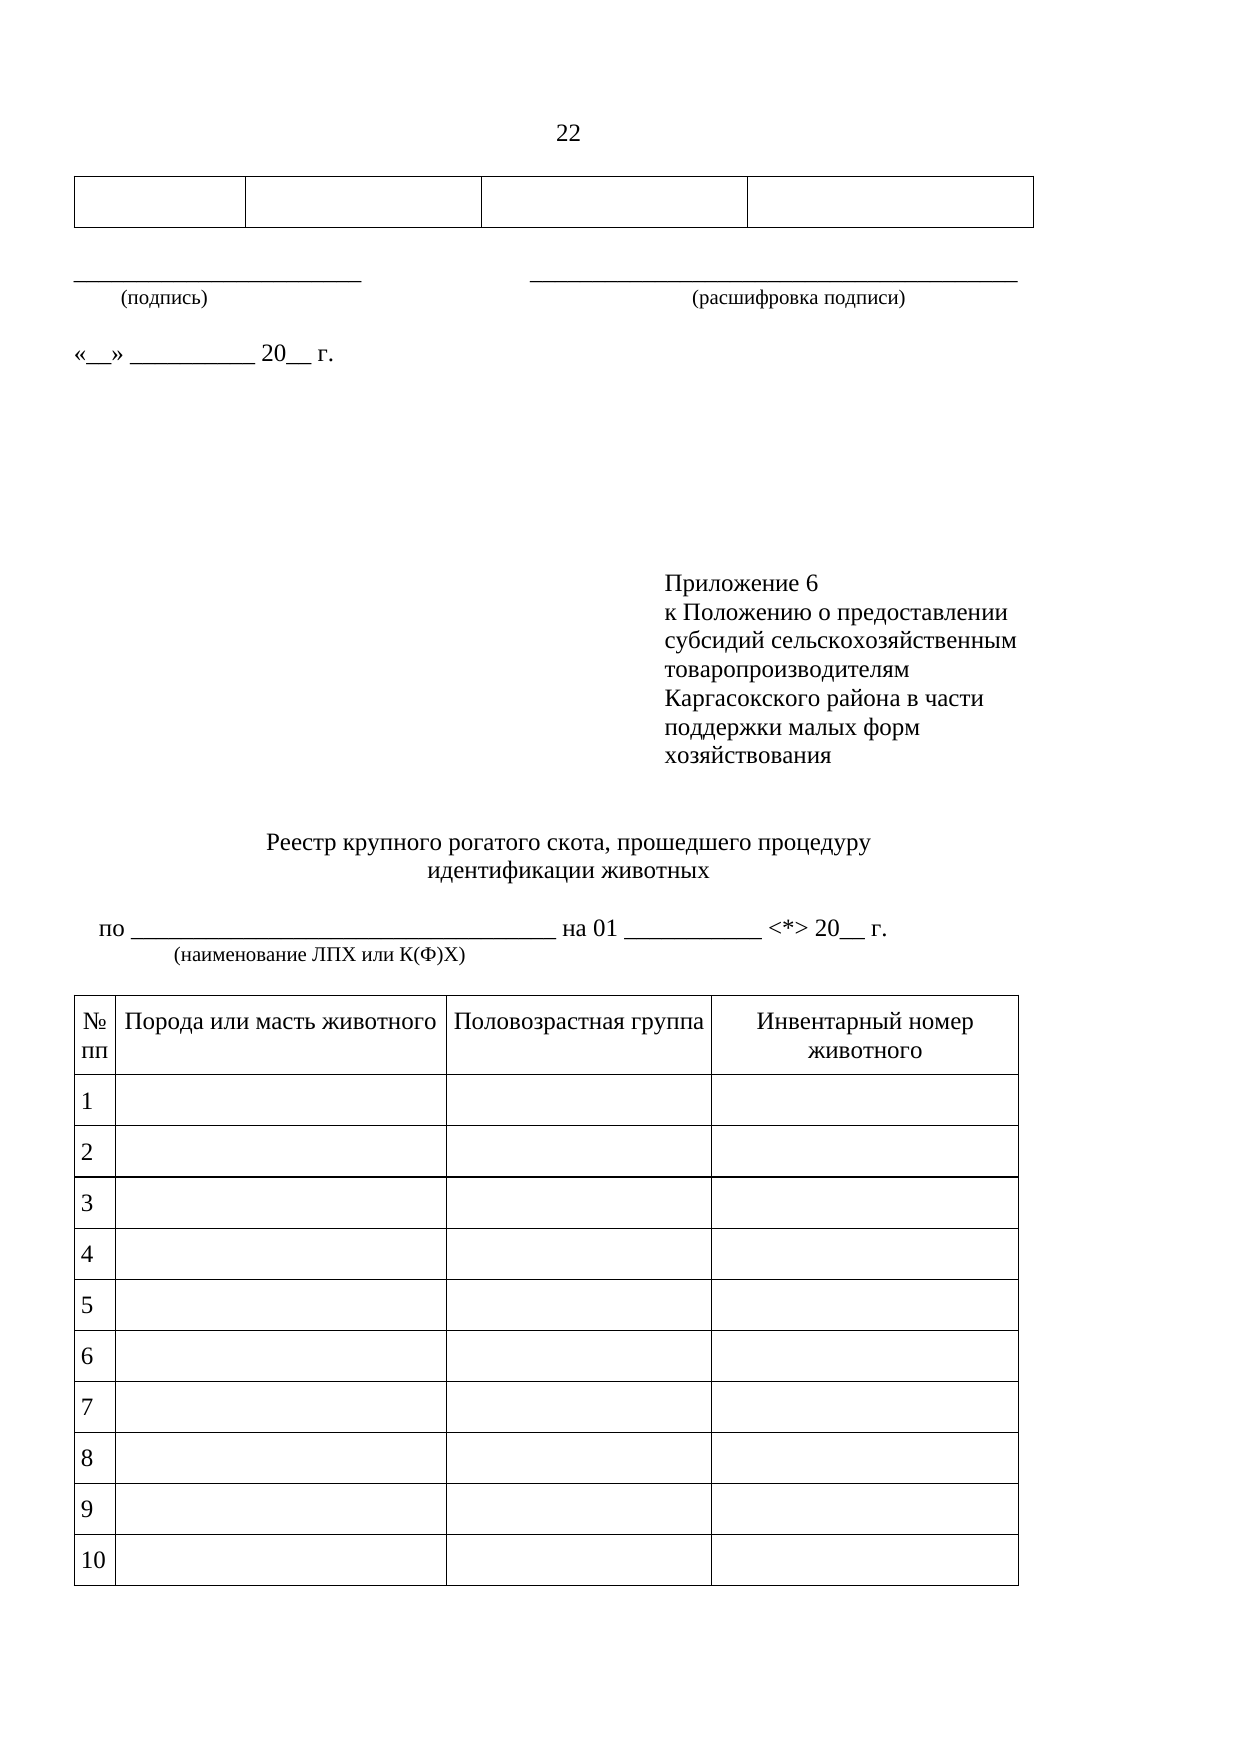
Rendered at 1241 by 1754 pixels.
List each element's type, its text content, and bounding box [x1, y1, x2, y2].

table_cell [116, 1280, 446, 1329]
table_cell [116, 1382, 446, 1432]
table_cell [447, 1280, 711, 1329]
text к Положению о предоставлении [74, 597, 1063, 626]
table_cell [712, 1229, 1018, 1278]
table_cell [116, 1229, 446, 1278]
text по __________________________________ на 01 ___________ <*> 20__ г. [74, 913, 1063, 942]
table_cell [712, 1484, 1018, 1534]
table_cell [712, 1433, 1018, 1483]
table_cell [116, 1433, 446, 1483]
table_cell [712, 1280, 1018, 1329]
table_cell [748, 177, 1033, 227]
table_cell [712, 1331, 1018, 1381]
table_cell 6 [75, 1331, 115, 1381]
table_cell [75, 177, 245, 227]
text Реестр крупного рогатого скота, прошедшего процедуру [74, 827, 1063, 856]
text (подпись) (расшифровка подписи) [74, 285, 1063, 309]
table_cell [447, 1075, 711, 1125]
table_cell [116, 1331, 446, 1381]
table_cell 9 [75, 1484, 115, 1534]
table_header № пп [75, 996, 115, 1074]
table_cell [447, 1331, 711, 1381]
table_cell [482, 177, 747, 227]
table_cell [116, 1075, 446, 1125]
table_header Инвентарный номер животного [712, 996, 1018, 1074]
table_cell 5 [75, 1280, 115, 1329]
text (наименование ЛПХ или К(Ф)Х) [74, 942, 1063, 966]
table_cell 4 [75, 1229, 115, 1278]
table_cell 7 [75, 1382, 115, 1432]
table_cell 1 [75, 1075, 115, 1125]
table_cell 10 [75, 1535, 115, 1585]
table_cell [712, 1535, 1018, 1585]
table_cell [712, 1075, 1018, 1125]
table_cell 8 [75, 1433, 115, 1483]
text Каргасокского района в части поддержки малых форм хозяйствования [664, 683, 1063, 769]
table_header Половозрастная группа [447, 996, 711, 1074]
table_cell [447, 1126, 711, 1176]
table_cell [712, 1178, 1018, 1227]
table_cell [116, 1126, 446, 1176]
table_cell [447, 1433, 711, 1483]
table_cell [116, 1178, 446, 1227]
text «__» __________ 20__ г. [74, 338, 1063, 367]
table_cell [447, 1484, 711, 1534]
table_cell [447, 1178, 711, 1227]
text Приложение 6 [74, 568, 1063, 597]
text идентификации животных [74, 856, 1063, 884]
table_cell [447, 1382, 711, 1432]
table_cell [712, 1382, 1018, 1432]
table_header Порода или масть животного [116, 996, 446, 1074]
table_cell [116, 1535, 446, 1585]
table_cell 3 [75, 1178, 115, 1227]
table_cell 2 [75, 1126, 115, 1176]
table_cell [447, 1535, 711, 1585]
table_cell [116, 1484, 446, 1534]
table_cell [447, 1229, 711, 1278]
table_cell [712, 1126, 1018, 1176]
text _______________________ _______________________________________ [74, 256, 1063, 285]
text субсидий сельскохозяйственным товаропроизводителям [664, 626, 1063, 683]
table_cell [246, 177, 481, 227]
